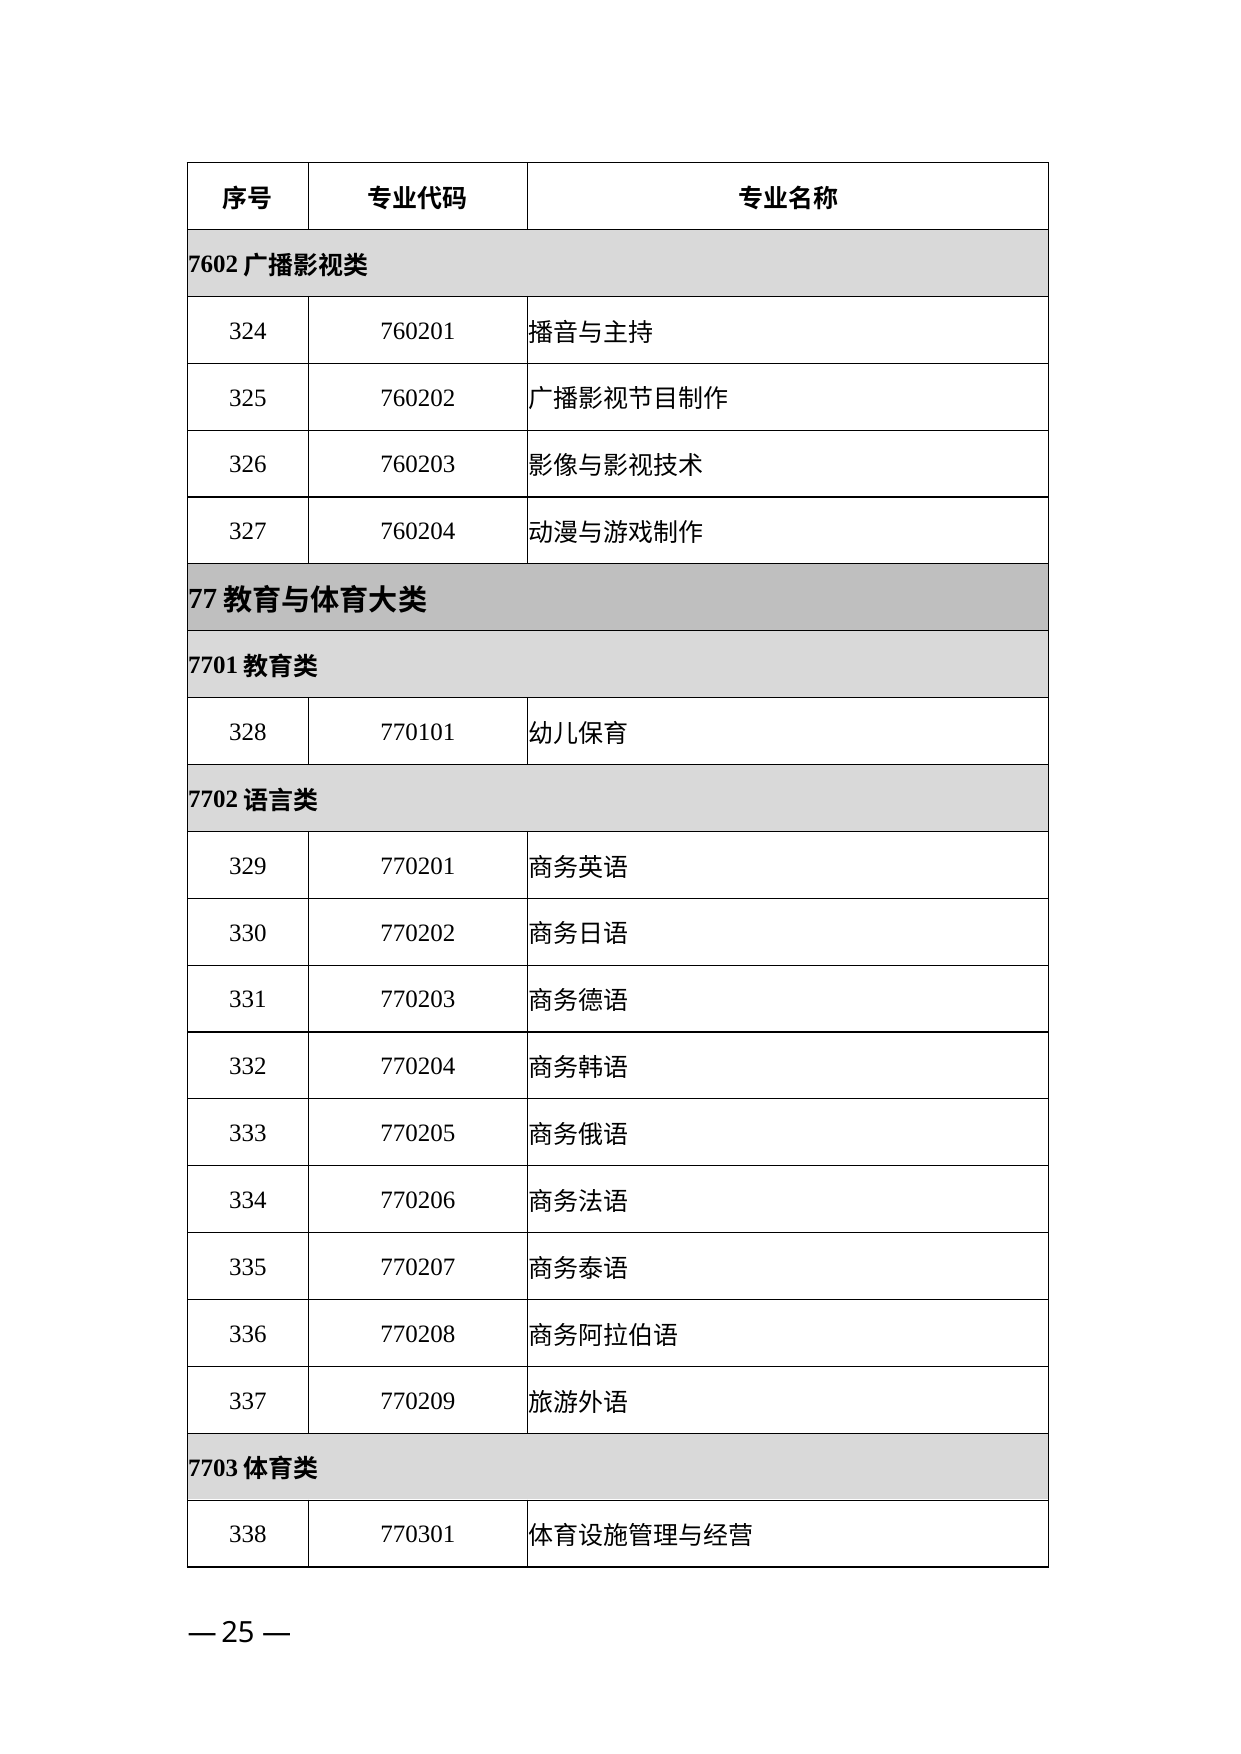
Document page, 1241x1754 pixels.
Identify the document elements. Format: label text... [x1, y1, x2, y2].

table_cell 334 [188, 1166, 308, 1232]
table_header 序号 [188, 163, 308, 229]
table_cell 商务德语 [528, 966, 1048, 1031]
table_cell 体育设施管理与经营 [528, 1501, 1048, 1566]
table_cell 337 [188, 1367, 308, 1433]
table_cell 商务日语 [528, 899, 1048, 964]
table_cell 77教育与体育大类 [188, 564, 1048, 630]
table_cell 商务英语 [528, 832, 1048, 898]
table_cell 7602广播影视类 [188, 230, 1048, 296]
table_cell 329 [188, 832, 308, 898]
table_cell 商务阿拉伯语 [528, 1300, 1048, 1366]
table_cell 770206 [309, 1166, 527, 1232]
table_cell 7701教育类 [188, 631, 1048, 697]
table_cell 7703体育类 [188, 1434, 1048, 1499]
table_cell 327 [188, 498, 308, 563]
table_cell 旅游外语 [528, 1367, 1048, 1433]
table_header 专业名称 [528, 163, 1048, 229]
table_cell 770208 [309, 1300, 527, 1366]
table_cell 760203 [309, 431, 527, 496]
table_cell 播音与主持 [528, 297, 1048, 363]
table_cell 商务韩语 [528, 1033, 1048, 1098]
table_cell 770101 [309, 698, 527, 764]
table_cell 336 [188, 1300, 308, 1366]
table_cell 760202 [309, 364, 527, 429]
table_cell 商务俄语 [528, 1099, 1048, 1165]
table_cell 326 [188, 431, 308, 496]
table_cell 330 [188, 899, 308, 964]
table_cell 325 [188, 364, 308, 429]
table_cell 335 [188, 1233, 308, 1299]
table_cell 770202 [309, 899, 527, 964]
table_cell 幼儿保育 [528, 698, 1048, 764]
table_cell 7702语言类 [188, 765, 1048, 831]
table_cell 770207 [309, 1233, 527, 1299]
table_cell 商务泰语 [528, 1233, 1048, 1299]
table_cell 333 [188, 1099, 308, 1165]
table_cell 广播影视节目制作 [528, 364, 1048, 429]
table_header 专业代码 [309, 163, 527, 229]
table_cell 770209 [309, 1367, 527, 1433]
table_cell 770203 [309, 966, 527, 1031]
table_cell 760204 [309, 498, 527, 563]
table_cell 770204 [309, 1033, 527, 1098]
table_cell 338 [188, 1501, 308, 1566]
table_cell 影像与影视技术 [528, 431, 1048, 496]
table_cell 324 [188, 297, 308, 363]
table_cell 332 [188, 1033, 308, 1098]
table_cell 商务法语 [528, 1166, 1048, 1232]
table_cell 331 [188, 966, 308, 1031]
table_cell 770201 [309, 832, 527, 898]
table_cell 328 [188, 698, 308, 764]
table_cell 760201 [309, 297, 527, 363]
table_cell 770205 [309, 1099, 527, 1165]
table_cell 770301 [309, 1501, 527, 1566]
table_cell 动漫与游戏制作 [528, 498, 1048, 563]
